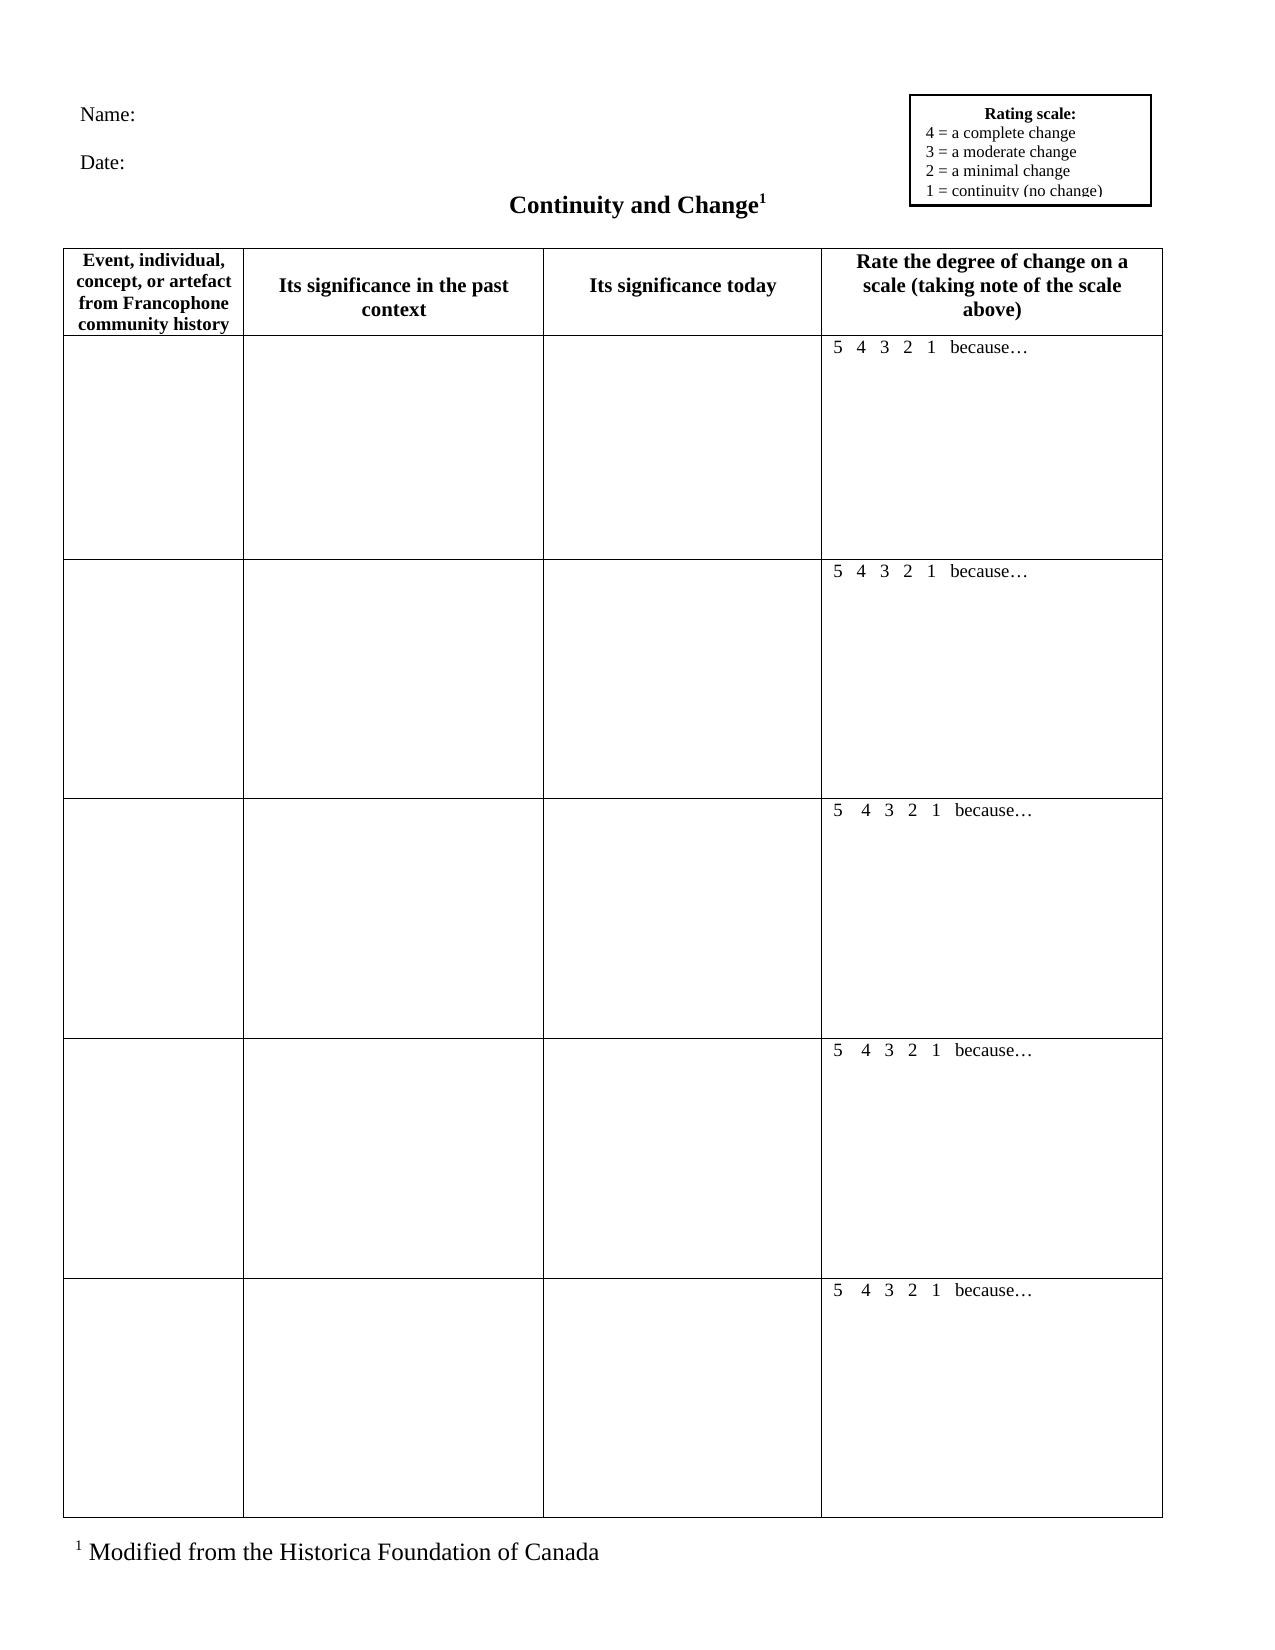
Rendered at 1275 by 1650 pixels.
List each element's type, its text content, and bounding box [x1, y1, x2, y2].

table_header Its significance in the past context [244, 249, 543, 335]
table_cell 5 4 3 2 1 because… [822, 799, 1162, 1038]
table_cell [544, 799, 821, 1038]
table_cell [64, 560, 243, 798]
table_cell [244, 1279, 543, 1517]
table_cell [544, 560, 821, 798]
table_cell 5 4 3 2 1 because… [822, 1039, 1162, 1278]
table_cell [64, 1279, 243, 1517]
table_cell [244, 336, 543, 558]
table_cell [544, 1039, 821, 1278]
table_cell [64, 799, 243, 1038]
table_cell [244, 799, 543, 1038]
table_cell [544, 336, 821, 558]
table_cell 5 4 3 2 1 because… [822, 560, 1162, 798]
table_cell 5 4 3 2 1 because… [822, 336, 1162, 558]
table_cell 5 4 3 2 1 because… [822, 1279, 1162, 1517]
table_cell [64, 336, 243, 558]
table_header Rate the degree of change on a scale (taking note of the scale above) [822, 249, 1162, 335]
subtitle Continuity and Change [75, 190, 1200, 219]
table_cell [544, 1279, 821, 1517]
table_header Its significance today [544, 249, 821, 335]
table_cell [64, 1039, 243, 1278]
table_cell [244, 1039, 543, 1278]
table_header Event, individual, concept, or artefact from Francophone community history [64, 249, 243, 335]
table_cell [244, 560, 543, 798]
